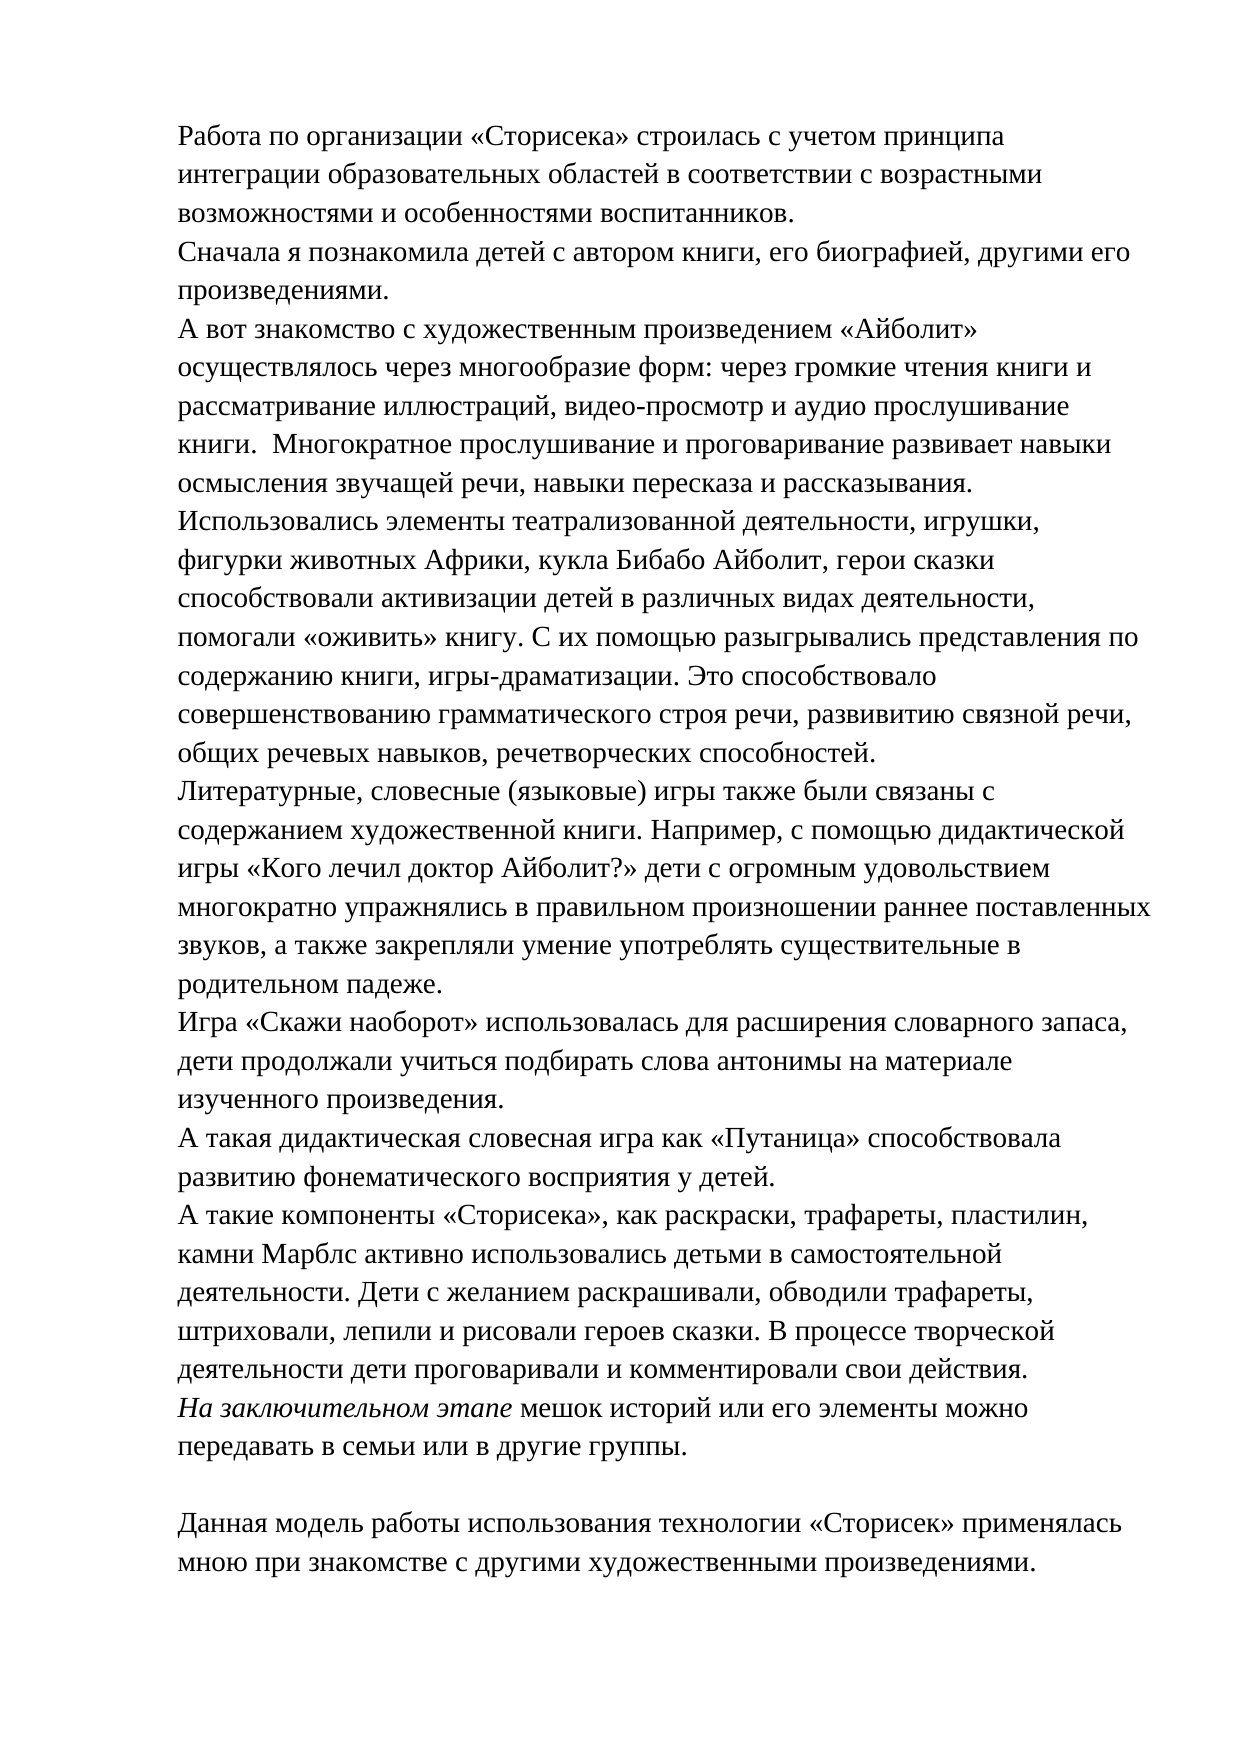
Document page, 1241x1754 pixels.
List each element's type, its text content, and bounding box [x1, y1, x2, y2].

text А такая дидактическая словесная игра как «Путаница» способствовала развитию фонематического восприятия у детей. [177, 1120, 1152, 1192]
text Игра «Скажи наоборот» использовалась для расширения словарного запаса, дети продолжали учиться подбирать слова антонимы на материале изученного произведения. [177, 1004, 1152, 1115]
text Сначала я познакомила детей с автором книги, его биографией, другими его произведениями. [177, 234, 1152, 306]
text А вот знакомство с художественным произведением «Айболит» осуществлялось через многообразие форм: через громкие чтения книги и рассматривание иллюстраций, видео-просмотр и аудио прослушивание книги. Многократное прослушивание и проговаривание развивает навыки осмысления звучащей речи, навыки пересказа и рассказывания. [177, 311, 1152, 498]
text А такие компоненты «Сторисека», как раскраски, трафареты, пластилин, камни Марблс активно использовались детьми в самостоятельной деятельности. Дети с желанием раскрашивали, обводили трафареты, штриховали, лепили и рисовали героев сказки. В процессе творческой деятельности дети проговаривали и комментировали свои действия. [177, 1197, 1152, 1385]
text Данная модель работы использования технологии «Сторисек» применялась мною при знакомстве с другими художественными произведениями. [177, 1506, 1152, 1578]
text Литературные, словесные (языковые) игры также были связаны с содержанием художественной книги. Например, с помощью дидактической игры «Кого лечил доктор Айболит?» дети с огромным удовольствием многократно упражнялись в правильном произношении раннее поставленных звуков, а также закрепляли умение употреблять существительные в родительном падеже. [177, 773, 1152, 999]
text Использовались элементы театрализованной деятельности, игрушки, фигурки животных Африки, кукла Бибабо Айболит, герои сказки способствовали активизации детей в различных видах деятельности, помогали «оживить» книгу. С их помощью разыгрывались представления по содержанию книги, игры-драматизации. Это способствовало совершенствованию грамматического строя речи, развивитию связной речи, общих речевых навыков, речетворческих способностей. [177, 503, 1152, 768]
text На заключительном этапе мешок историй или его элементы можно передавать в семьи или в другие группы. [177, 1390, 1152, 1462]
text Работа по организации «Сторисека» строилась с учетом принципа интеграции образовательных областей в соответствии с возрастными возможностями и особенностями воспитанников. [177, 118, 1152, 229]
